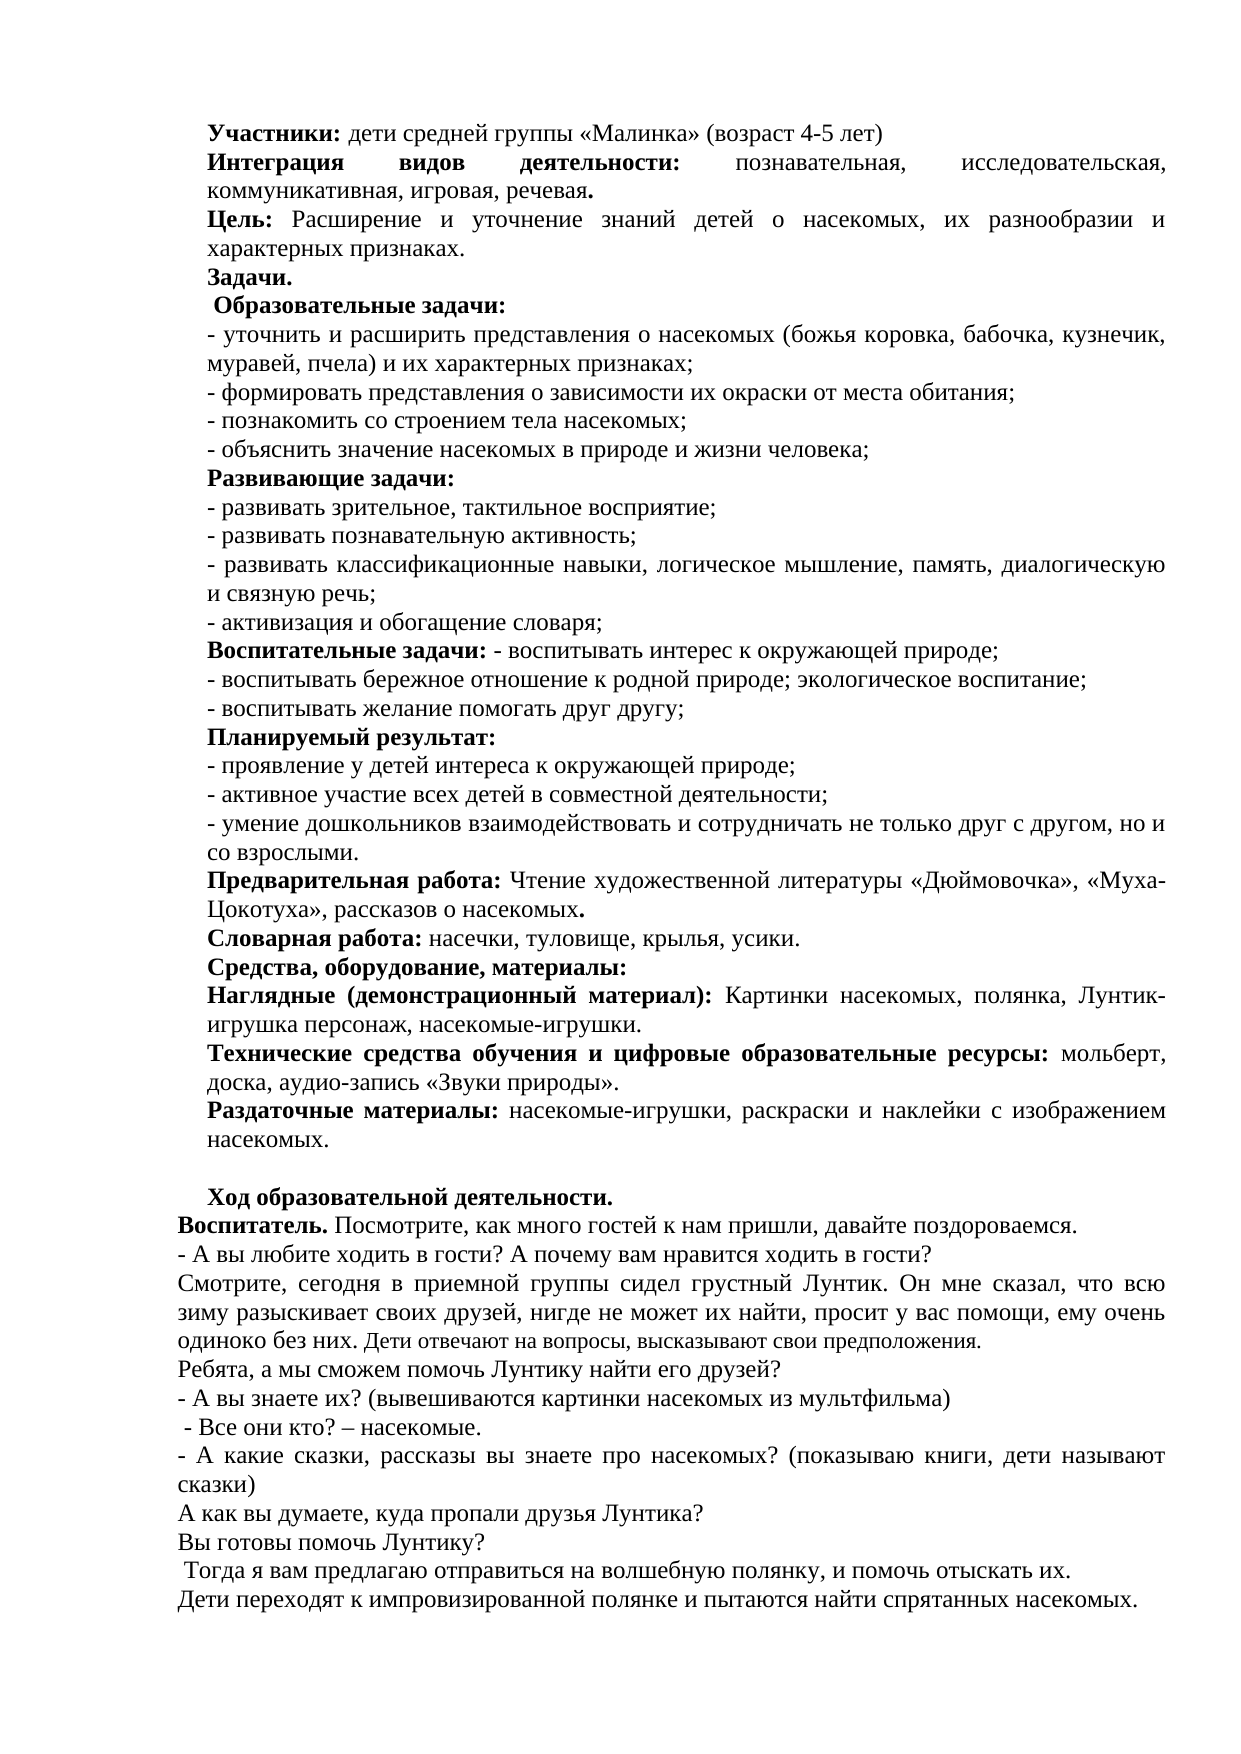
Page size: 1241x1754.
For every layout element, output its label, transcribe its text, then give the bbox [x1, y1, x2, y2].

text - А вы любите ходить в гости? А почему вам нравится ходить в гости? [177, 1239, 1167, 1268]
text Планируемый результат: [207, 722, 1167, 751]
text Образовательные задачи: [207, 291, 1167, 319]
text Средства, оборудование, материалы: [207, 952, 1167, 981]
text Интеграция видов деятельности: познавательная, исследовательская, коммуникативная, игровая, речевая. [207, 147, 1167, 204]
text - воспитывать бережное отношение к родной природе; экологическое воспитание; [207, 664, 1167, 693]
text - развивать зрительное, тактильное восприятие; [207, 492, 1167, 521]
text - объяснить значение насекомых в природе и жизни человека; [207, 434, 1167, 463]
text - развивать познавательную активность; [207, 521, 1167, 549]
text Тогда я вам предлагаю отправиться на волшебную полянку, и помочь отыскать их. [177, 1556, 1167, 1584]
text - воспитывать желание помогать друг другу; [207, 693, 1167, 722]
text Словарная работа: насечки, туловище, крылья, усики. [207, 923, 1167, 952]
text Предварительная работа: Чтение художественной литературы «Дюймовочка», «Муха-Цокотуха», рассказов о насекомых. [207, 866, 1167, 923]
text Воспитательные задачи: - воспитывать интерес к окружающей природе; [207, 636, 1167, 664]
text - проявление у детей интереса к окружающей природе; [207, 751, 1167, 779]
text Цель: Расширение и уточнение знаний детей о насекомых, их разнообразии и характерных признаках. [207, 204, 1167, 262]
text - уточнить и расширить представления о насекомых (божья коровка, бабочка, кузнечик, муравей, пчела) и их характерных признаках; [207, 319, 1167, 377]
text Смотрите, сегодня в приемной группы сидел грустный Лунтик. Он мне сказал, что всю зиму разыскивает своих друзей, нигде не может их найти, просит у вас помощи, ему очень одиноко без них. Дети отвечают на вопросы, высказывают свои предположения. [177, 1268, 1167, 1354]
text - формировать представления о зависимости их окраски от места обитания; [207, 377, 1167, 406]
text Ход образовательной деятельности. [207, 1182, 1167, 1211]
text - развивать классификационные навыки, логическое мышление, память, диалогическую и связную речь; [207, 549, 1167, 607]
text - активизация и обогащение словаря; [207, 607, 1167, 636]
text Развивающие задачи: [207, 463, 1167, 492]
text Задачи. [207, 262, 1167, 291]
text Участники: дети средней группы «Малинка» (возраст 4-5 лет) [177, 118, 1167, 147]
text - умение дошкольников взаимодействовать и сотрудничать не только друг с другом, но и со взрослыми. [207, 808, 1167, 866]
text Воспитатель. Посмотрите, как много гостей к нам пришли, давайте поздороваемся. [177, 1211, 1167, 1239]
text Вы готовы помочь Лунтику? [177, 1527, 1167, 1556]
text - А вы знаете их? (вывешиваются картинки насекомых из мультфильма) [177, 1383, 1167, 1412]
text - А какие сказки, рассказы вы знаете про насекомых? (показываю книги, дети называют сказки) [177, 1441, 1167, 1498]
text Раздаточные материалы: насекомые-игрушки, раскраски и наклейки с изображением насекомых. [207, 1096, 1167, 1153]
text А как вы думаете, куда пропали друзья Лунтика? [177, 1498, 1167, 1527]
text Наглядные (демонстрационный материал): Картинки насекомых, полянка, Лунтик- игрушка персонаж, насекомые-игрушки. [207, 981, 1167, 1038]
text - Все они кто? – насекомые. [177, 1412, 1167, 1441]
text Технические средства обучения и цифровые образовательные ресурсы: мольберт, доска, аудио-запись «Звуки природы». [207, 1038, 1167, 1096]
text Дети переходят к импровизированной полянке и пытаются найти спрятанных насекомых. [177, 1584, 1167, 1613]
text Ребята, а мы сможем помочь Лунтику найти его друзей? [177, 1354, 1167, 1383]
text - познакомить со строением тела насекомых; [207, 406, 1167, 434]
text - активное участие всех детей в совместной деятельности; [207, 779, 1167, 808]
